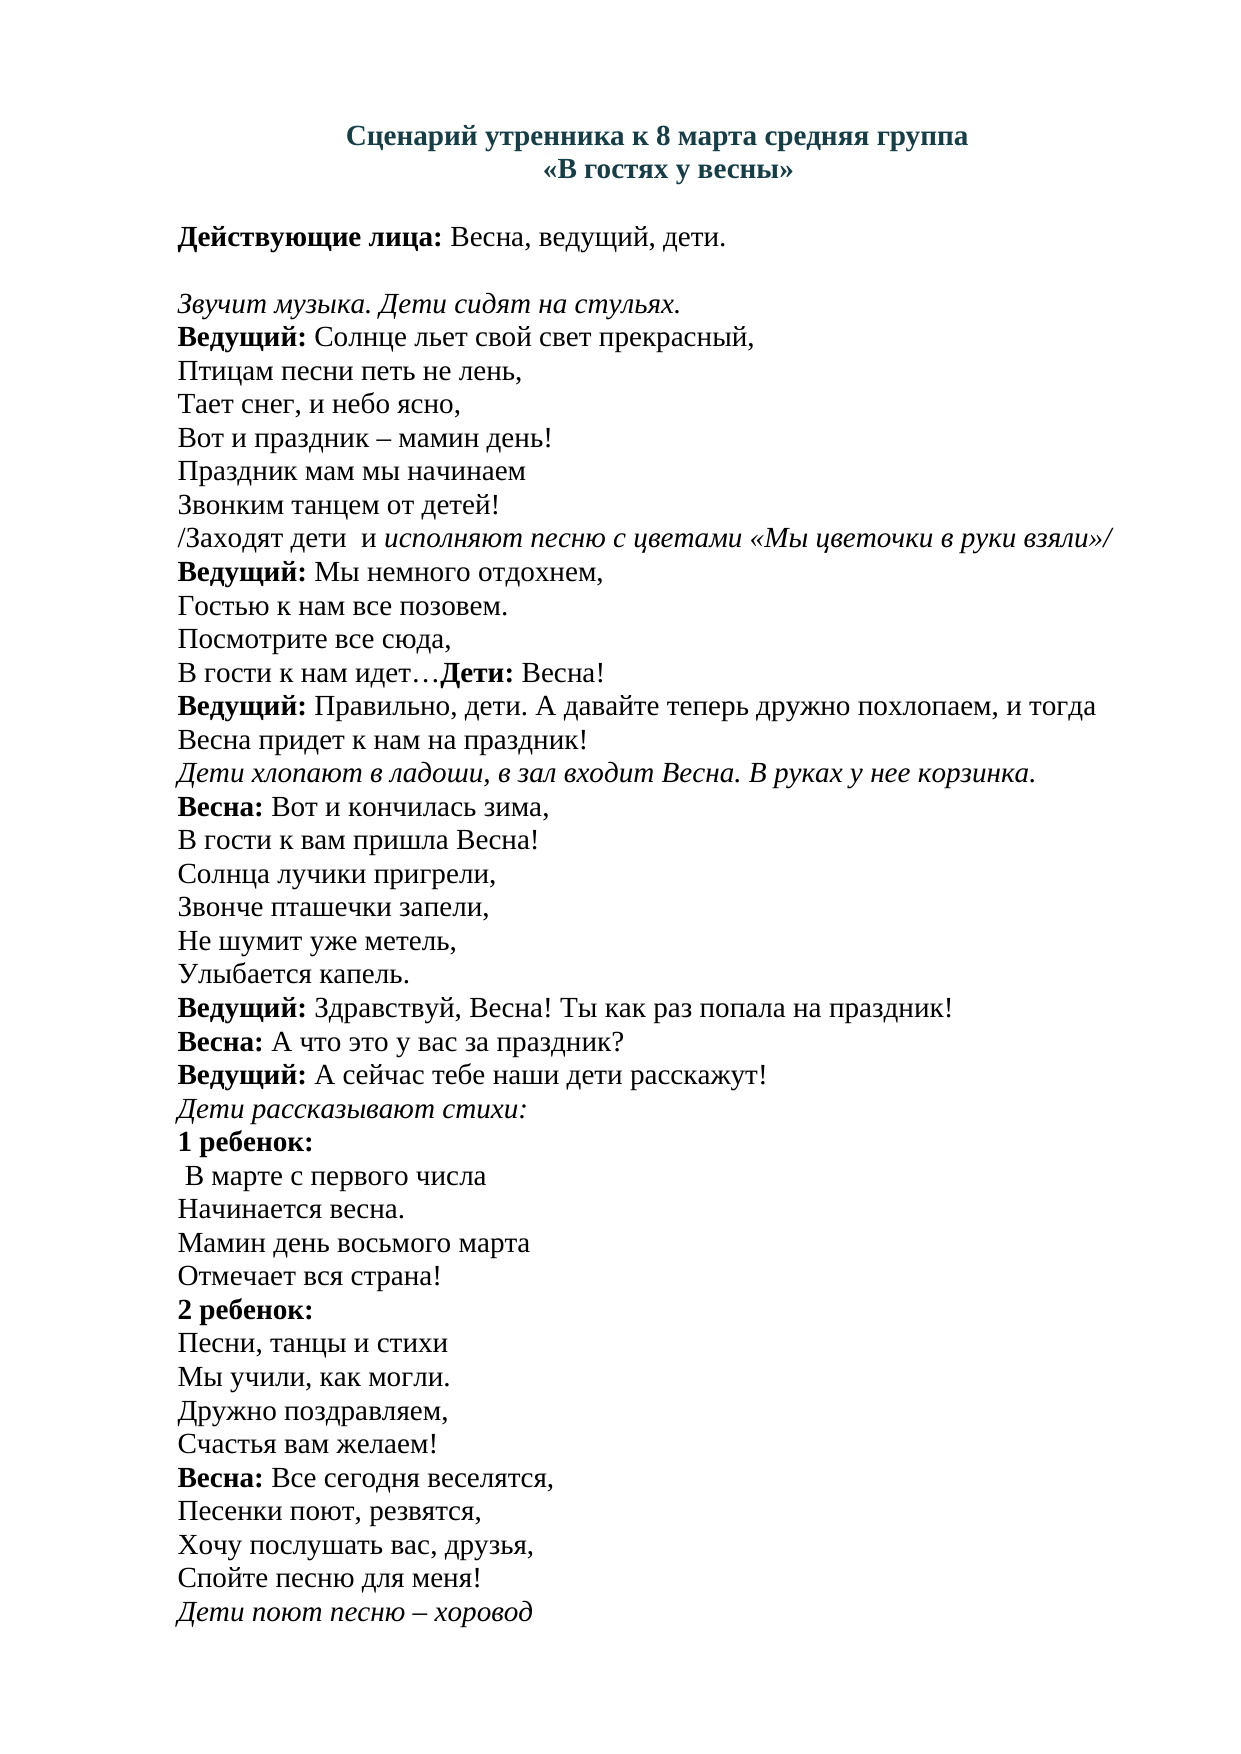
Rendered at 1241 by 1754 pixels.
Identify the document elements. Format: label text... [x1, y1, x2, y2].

text Гостью к нам все позовем. [177, 588, 1152, 621]
text Звонким танцем от детей! /Заходят дети и исполняют песню с цветами «Мы цветочки в руки взяли»/ [177, 487, 1152, 554]
text Звонче пташечки запели, [177, 889, 1152, 923]
text Весна: А что это у вас за праздник? [177, 1024, 1152, 1057]
text Мамин день восьмого марта [177, 1225, 1152, 1258]
text В марте с первого числа [177, 1158, 1152, 1191]
text Тает снег, и небо ясно, [177, 386, 1152, 420]
text Счастья вам желаем! [177, 1426, 1152, 1460]
text Песенки поют, резвятся, [177, 1493, 1152, 1527]
text Птицам песни петь не лень, [177, 353, 1152, 386]
text Отмечает вся страна! [177, 1258, 1152, 1292]
text Сценарий утренника к 8 марта средняя группа «В гостях у весны» [177, 118, 1152, 185]
text Песни, танцы и стихи [177, 1326, 1152, 1359]
text Весна: Все сегодня веселятся, [177, 1460, 1152, 1493]
text Ведущий: Здравствуй, Весна! Ты как раз попала на праздник! [177, 990, 1152, 1024]
text Дети рассказывают стихи: [177, 1091, 1152, 1124]
text Действующие лица: Весна, ведущий, дети. [177, 219, 1152, 252]
text 2 ребенок: [177, 1292, 1152, 1326]
text Спойте песню для меня! [177, 1560, 1152, 1594]
text Дети хлопают в ладоши, в зал входит Весна. В руках у нее корзинка. [177, 755, 1152, 789]
text Хочу послушать вас, друзья, [177, 1527, 1152, 1560]
text Улыбается капель. [177, 957, 1152, 990]
text Дети поют песню – хоровод [177, 1594, 1152, 1627]
text Вот и праздник – мамин день! [177, 420, 1152, 453]
text Весна: Вот и кончилась зима, [177, 789, 1152, 822]
text Мы учили, как могли. [177, 1359, 1152, 1393]
text Ведущий: Солнце льет свой свет прекрасный, [177, 319, 1152, 353]
text В гости к нам идет…Дети: Весна! [177, 655, 1152, 688]
text Дружно поздравляем, [177, 1393, 1152, 1426]
text Посмотрите все сюда, [177, 621, 1152, 655]
text Ведущий: Правильно, дети. А давайте теперь дружно похлопаем, и тогда Весна придет к нам на праздник! [177, 688, 1152, 755]
text 1 ребенок: [177, 1124, 1152, 1158]
text В гости к вам пришла Весна! [177, 822, 1152, 856]
text Праздник мам мы начинаем [177, 453, 1152, 487]
text Солнца лучики пригрели, [177, 856, 1152, 889]
text Ведущий: Мы немного отдохнем, [177, 554, 1152, 588]
text Начинается весна. [177, 1191, 1152, 1225]
text Ведущий: А сейчас тебе наши дети расскажут! [177, 1057, 1152, 1091]
text Звучит музыка. Дети сидят на стульях. [177, 286, 1152, 319]
text Не шумит уже метель, [177, 923, 1152, 957]
